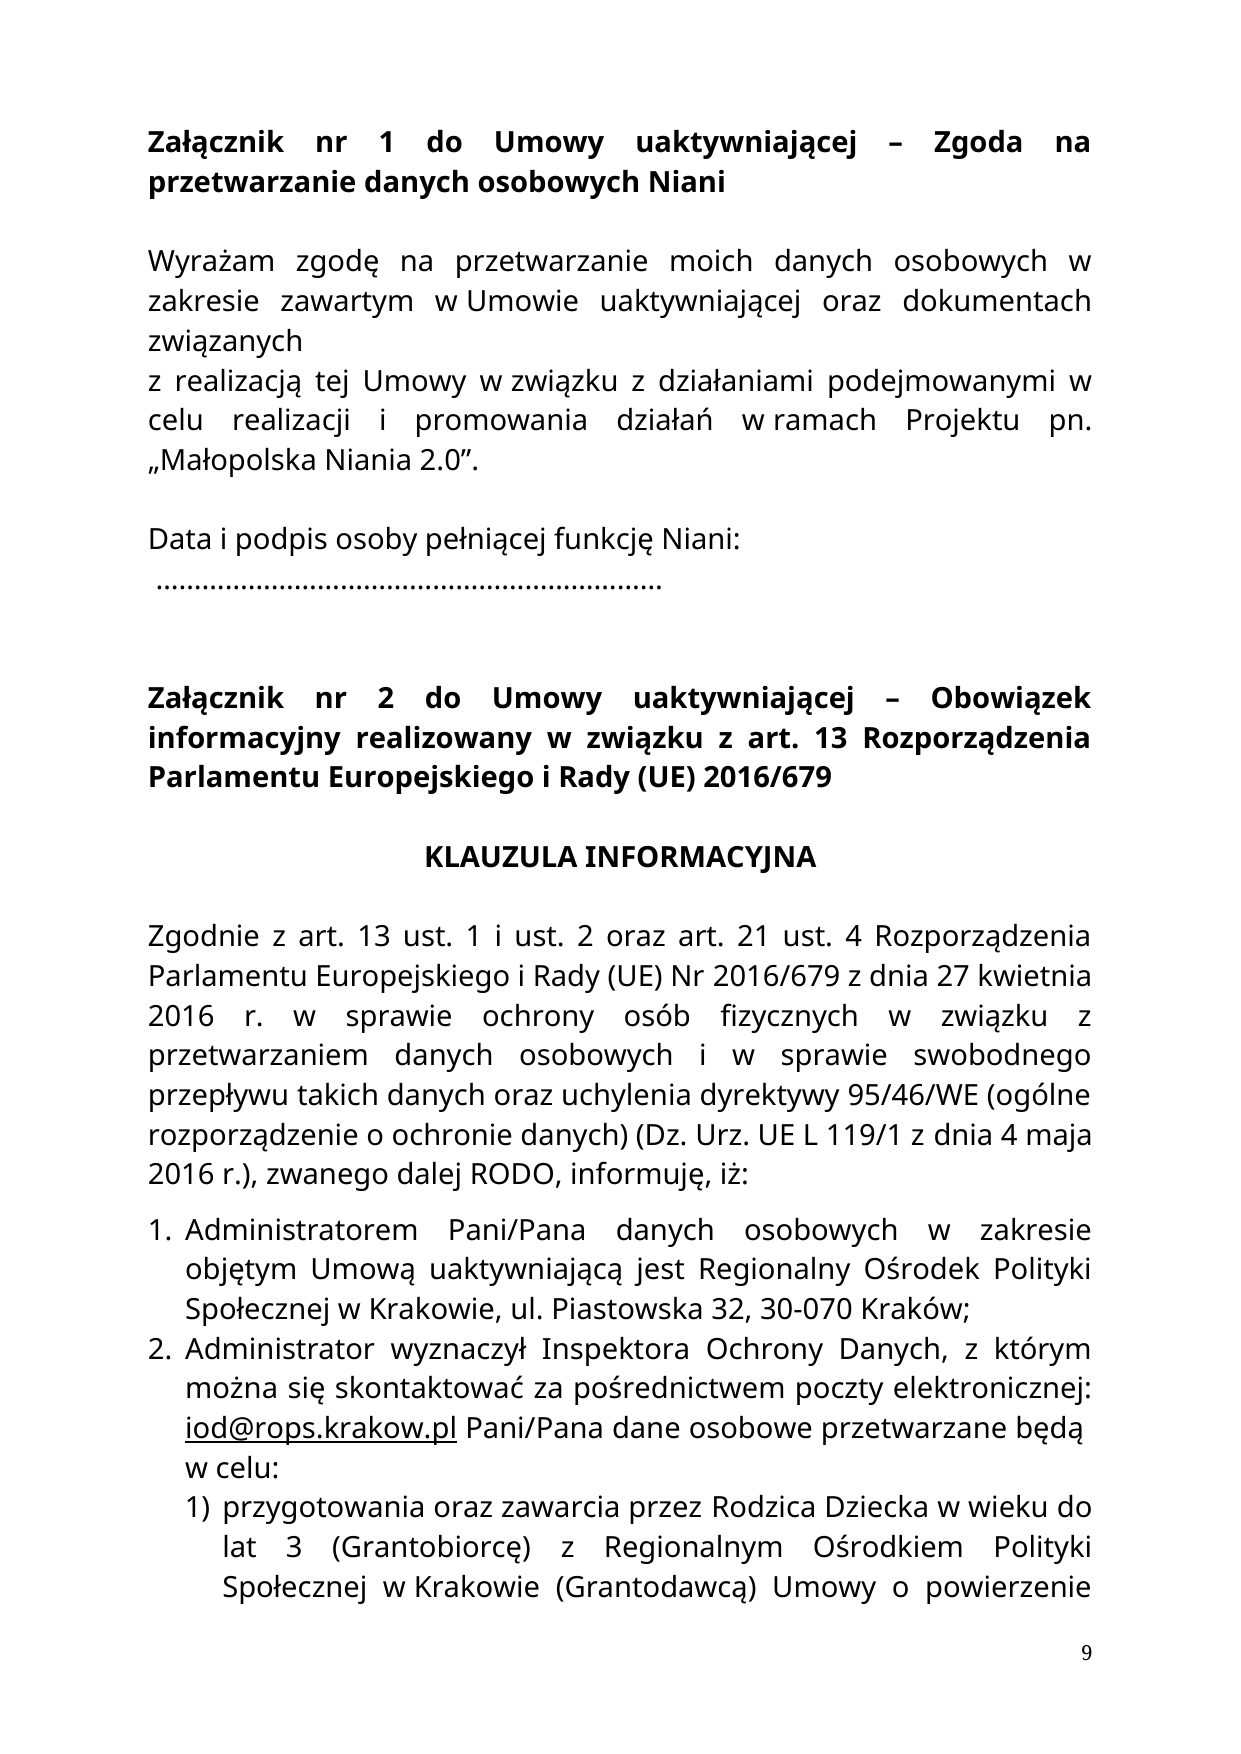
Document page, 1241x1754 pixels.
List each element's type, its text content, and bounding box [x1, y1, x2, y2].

text Data i podpis osoby pełniącej funkcję Niani: [148, 518, 1092, 558]
text KLAUZULA INFORMACYJNA [148, 836, 1092, 876]
text Załącznik nr 2 do Umowy uaktywniającej – Obowiązek informacyjny realizowany w związku z art. 13 Rozporządzenia Parlamentu Europejskiego i Rady (UE) 2016/679 [148, 677, 1092, 796]
text Wyrażam zgodę na przetwarzanie moich danych osobowych w zakresie zawartym w Umowie uaktywniającej oraz dokumentach związanych z realizacją tej Umowy w związku z działaniami podejmowanymi w celu realizacji i promowania działań w ramach Projektu pn. „Małopolska Niania 2.0”. [148, 241, 1092, 479]
text Zgodnie z art. 13 ust. 1 i ust. 2 oraz art. 21 ust. 4 Rozporządzenia Parlamentu Europejskiego i Rady (UE) Nr 2016/679 z dnia 27 kwietnia 2016 r. w sprawie ochrony osób fizycznych w związku z przetwarzaniem danych osobowych i w sprawie swobodnego przepływu takich danych oraz uchylenia dyrektywy 95/46/WE (ogólne rozporządzenie o ochronie danych) (Dz. Urz. UE L 119/1 z dnia 4 maja 2016 r.), zwanego dalej RODO, informuję, iż: [148, 915, 1092, 1193]
list Administrator wyznaczył Inspektora Ochrony Danych, z którym można się skontaktować za pośrednictwem poczty elektronicznej: iod@rops.krakow.pl Pani/Pana dane osobowe przetwarzane będą w celu: [148, 1328, 1092, 1487]
text ………………………………………………………… [148, 558, 1092, 598]
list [184, 1487, 1092, 1606]
text Załącznik nr 1 do Umowy uaktywniającej – Zgoda na przetwarzanie danych osobowych Niani [148, 122, 1092, 201]
list Administratorem Pani/Pana danych osobowych w zakresie objętym Umową uaktywniającą jest Regionalny Ośrodek Polityki Społecznej w Krakowie, ul. Piastowska 32, 30-070 Kraków; [148, 1209, 1092, 1328]
